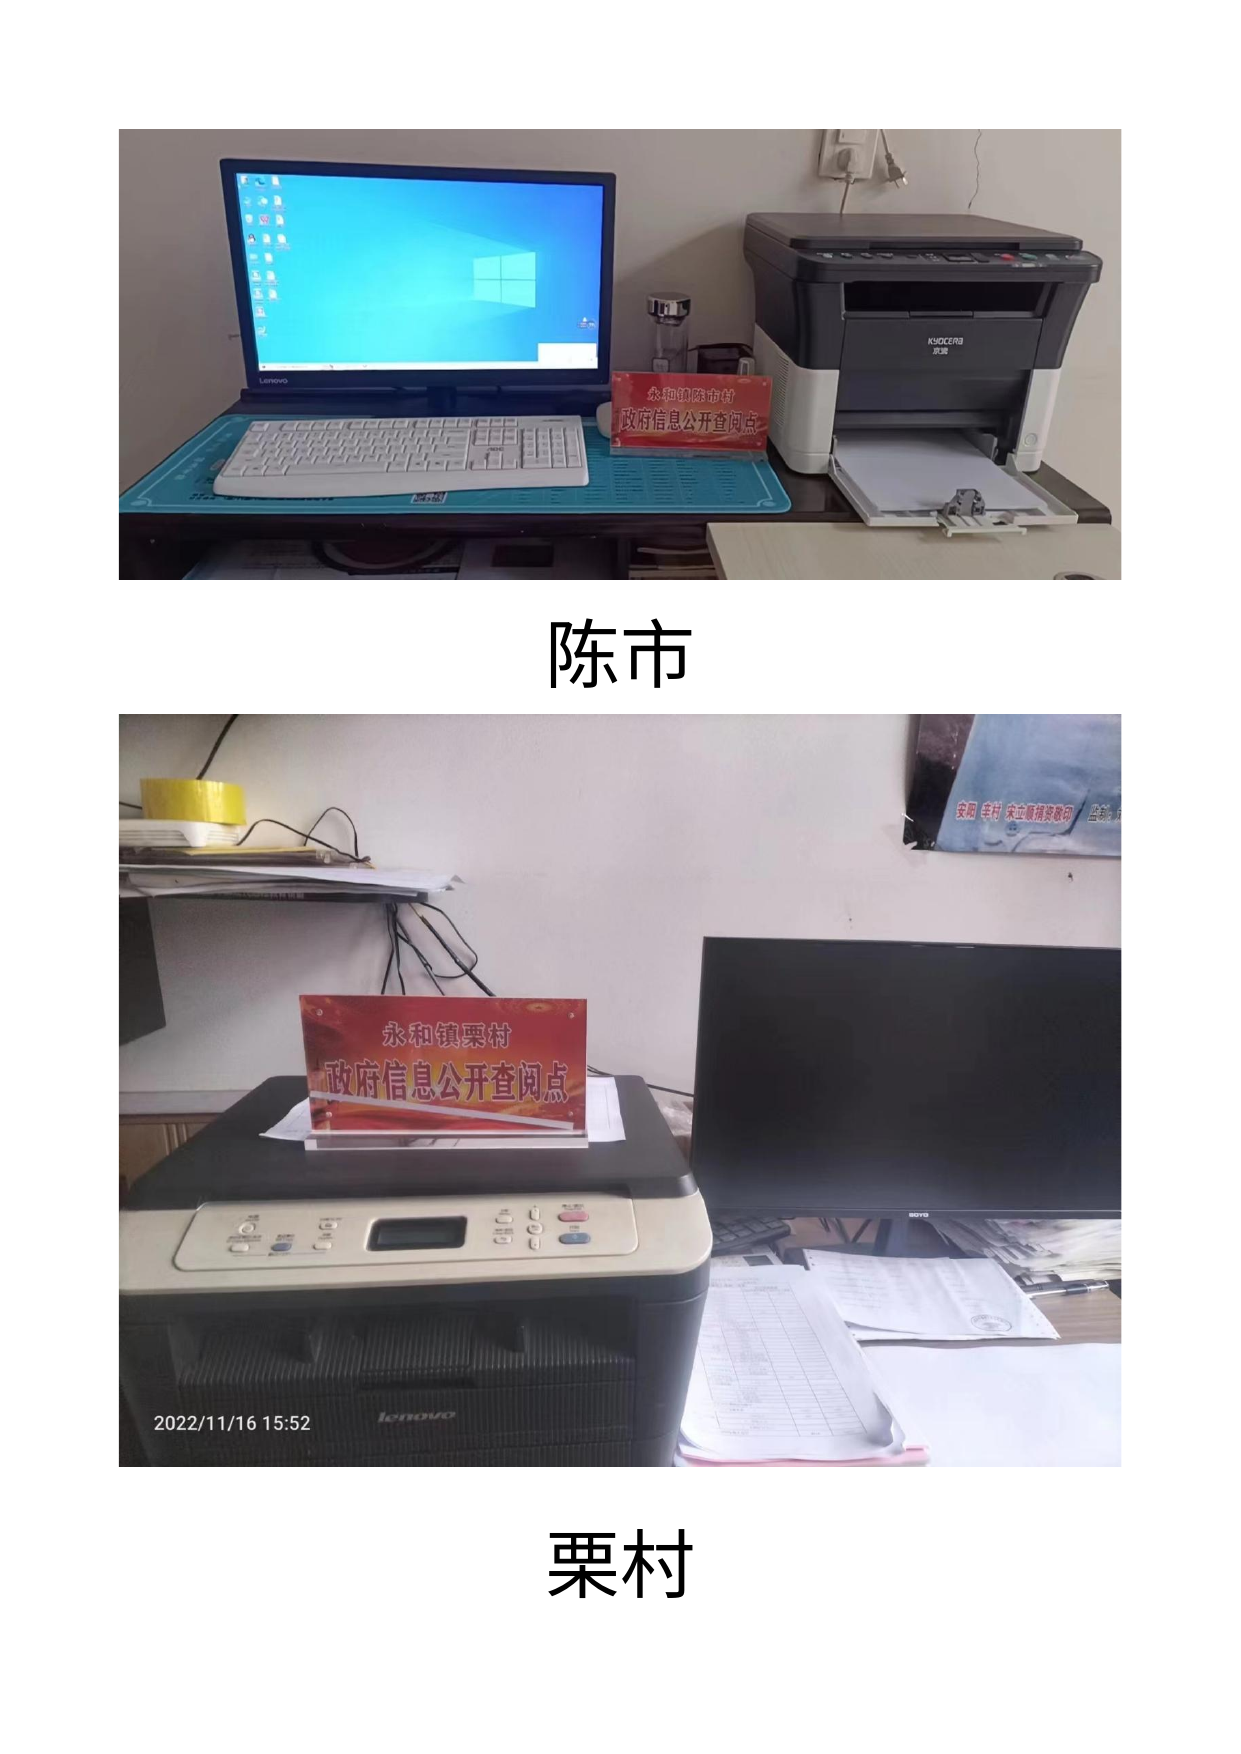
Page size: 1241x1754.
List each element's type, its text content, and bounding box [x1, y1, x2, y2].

text 栗村 [118, 1494, 1122, 1624]
picture [118, 714, 1122, 1467]
text 陈市 [118, 584, 1122, 714]
picture [118, 129, 1122, 580]
